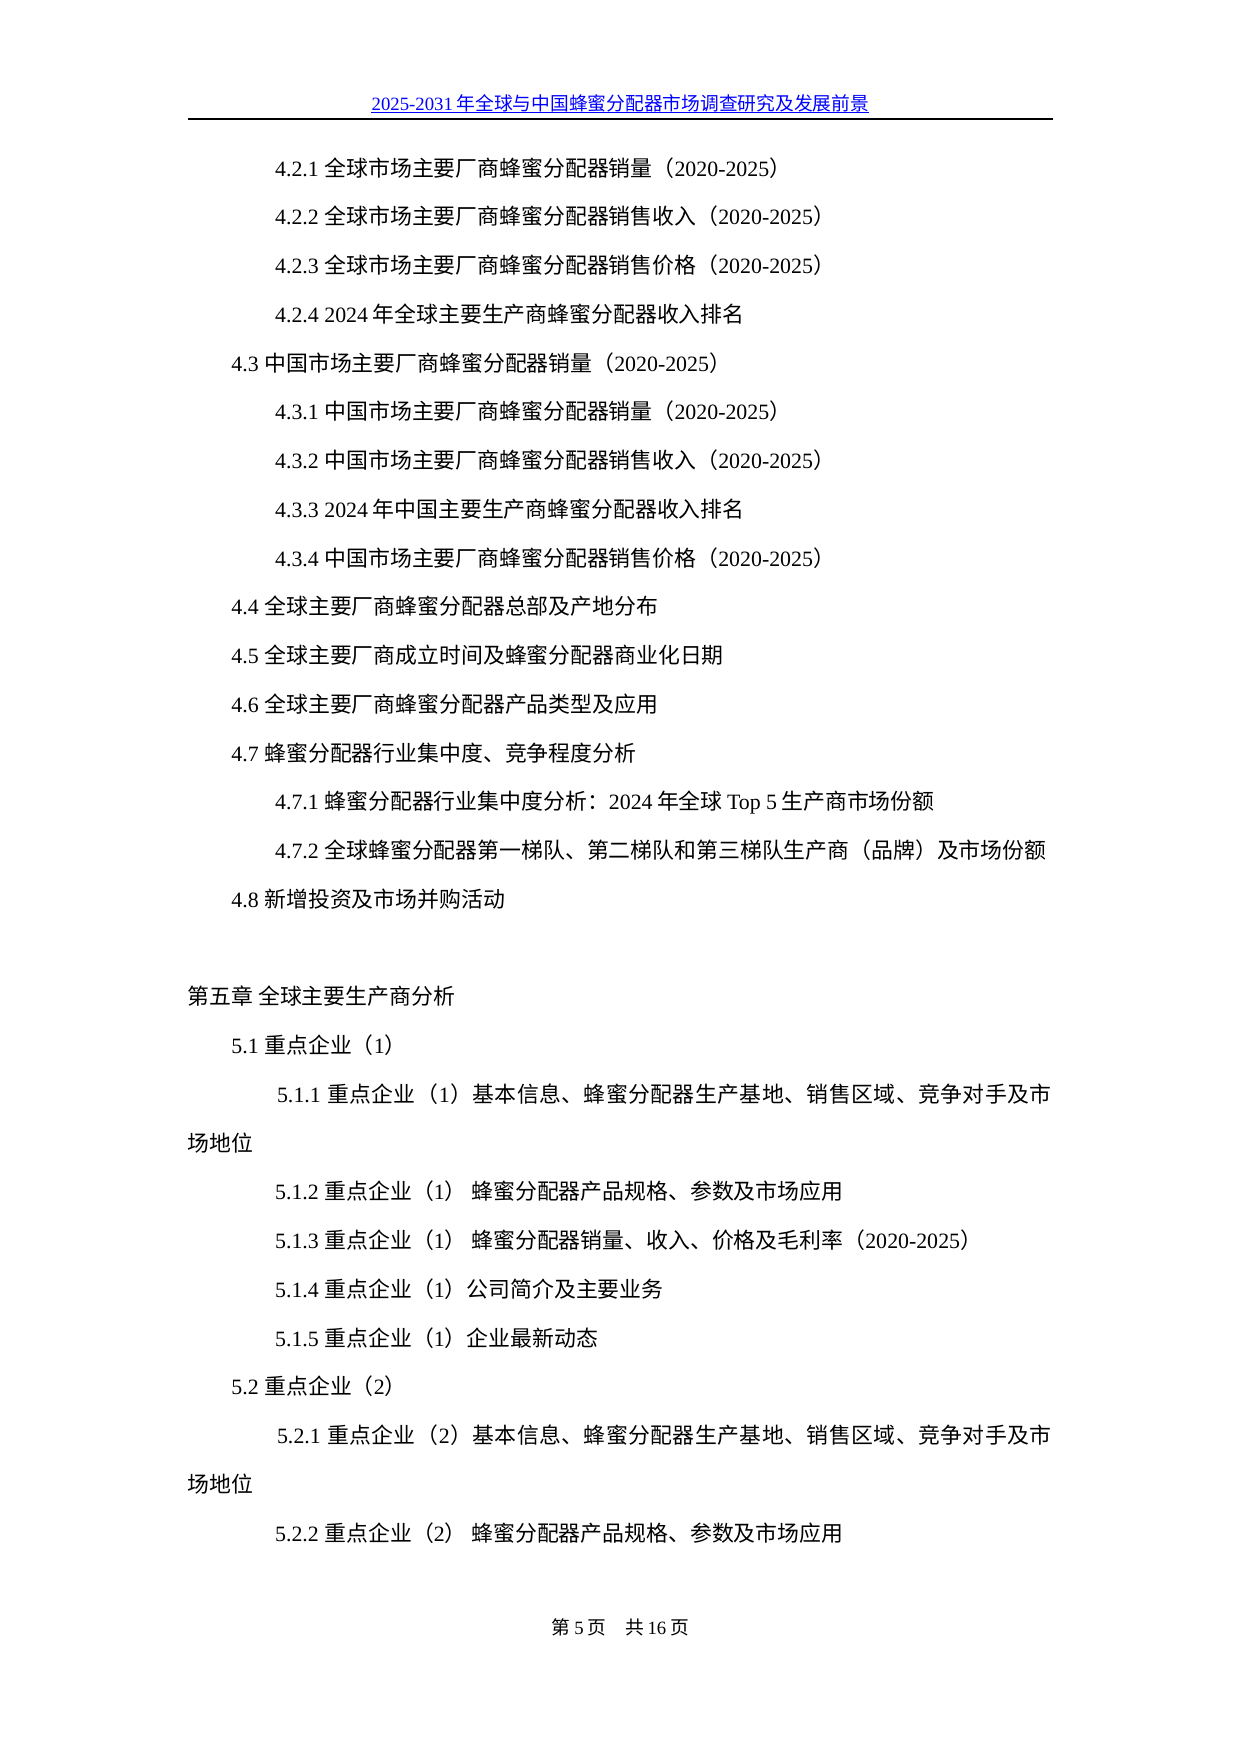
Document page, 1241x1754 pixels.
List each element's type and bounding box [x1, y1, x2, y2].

text [187, 150, 1053, 1548]
